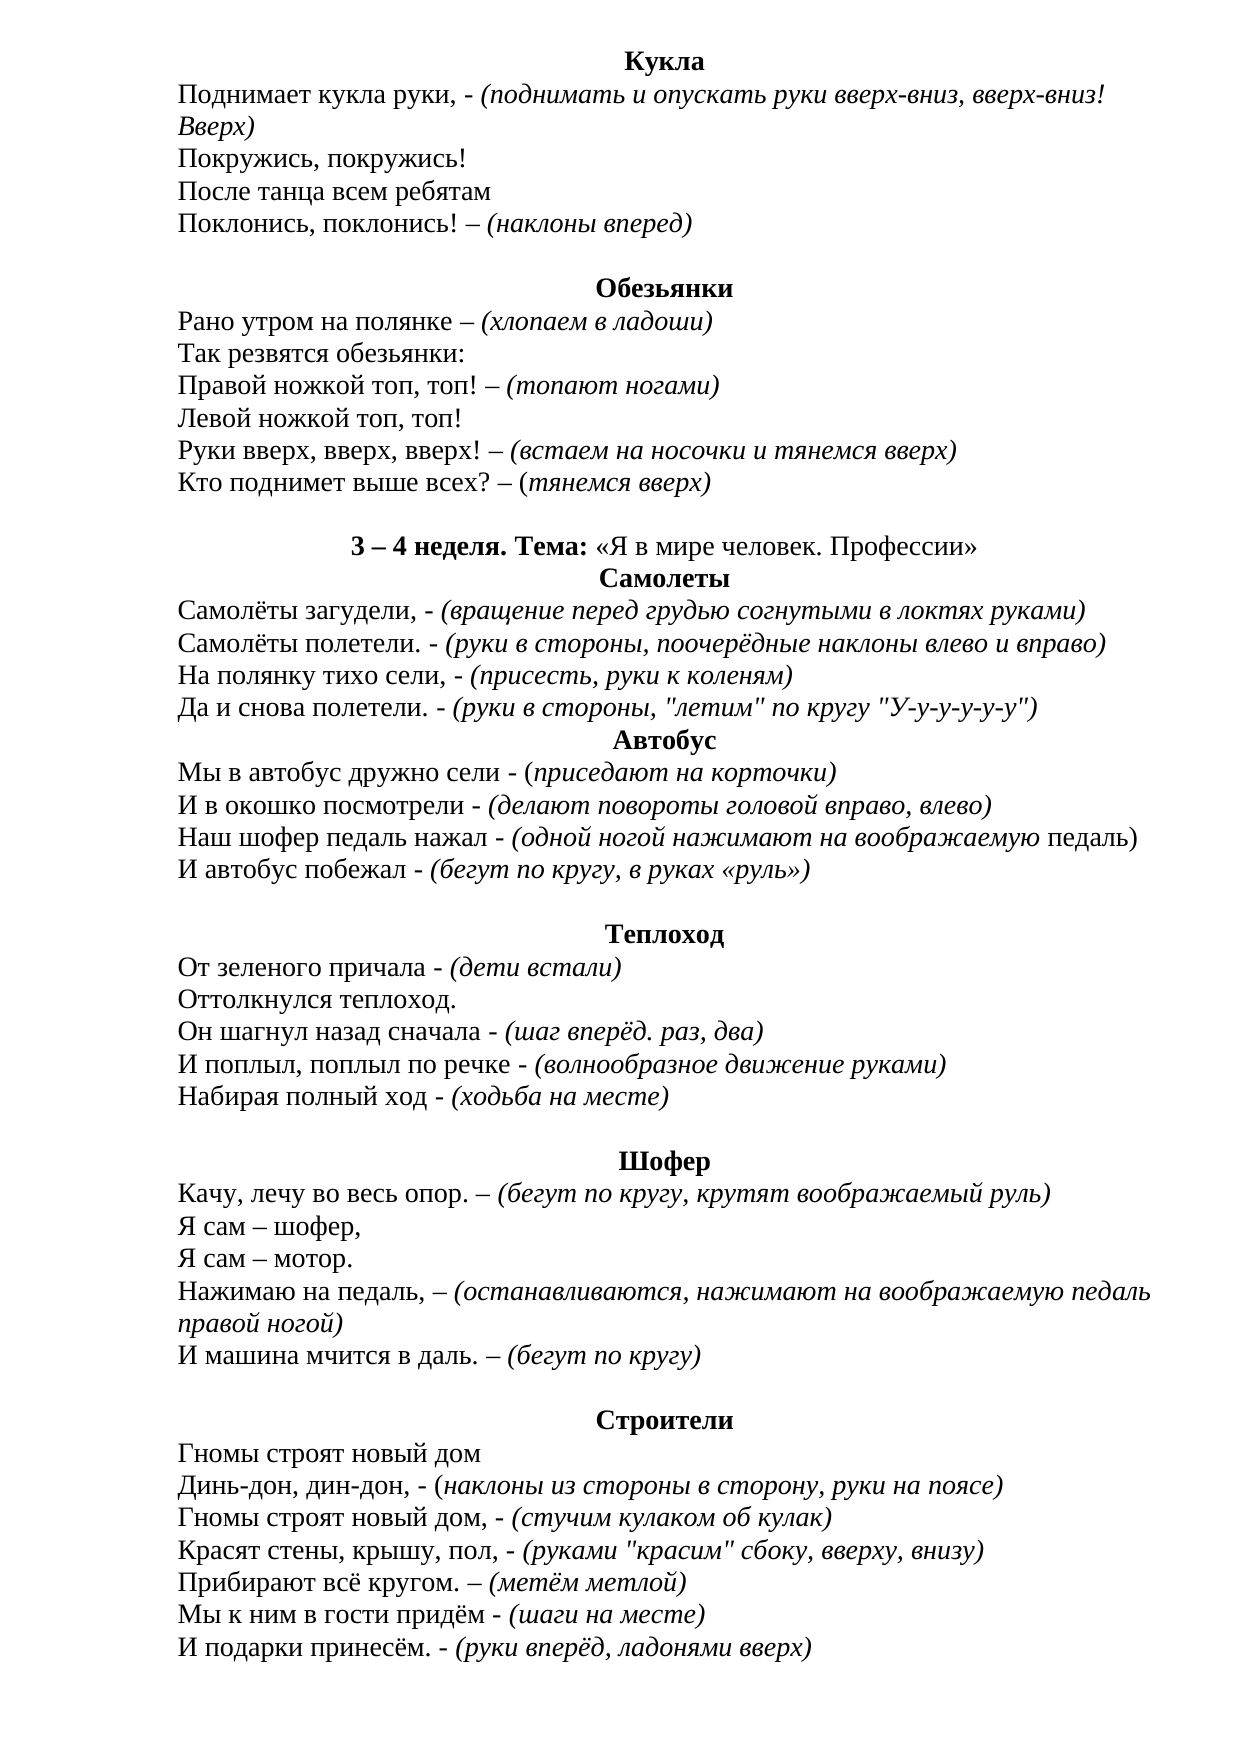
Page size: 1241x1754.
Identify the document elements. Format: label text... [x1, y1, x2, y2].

text Гномы строят новый дом, - (стучим кулаком об кулак) [177, 1500, 1152, 1533]
text Прибирают всё кругом. – (метём метлой) [177, 1565, 1152, 1598]
text После танца всем ребятам [177, 174, 1152, 206]
text От зеленого причала - (дети встали) [177, 950, 1152, 982]
text Шофер [177, 1144, 1152, 1176]
text Динь-дон, дин-дон, - (наклоны из стороны в сторону, руки на поясе) [177, 1468, 1152, 1500]
text Руки вверх, вверх, вверх! – (встаем на носочки и тянемся вверх) [177, 433, 1152, 466]
text И автобус побежал - (бегут по кругу, в руках «руль») [177, 852, 1152, 885]
text Поклонись, поклонись! – (наклоны вперед) [177, 206, 1152, 239]
text Наш шофер педаль нажал - (одной ногой нажимают на воображаемую педаль) [177, 820, 1152, 852]
text Мы к ним в гости придём - (шаги на месте) [177, 1598, 1152, 1630]
text Гномы строят новый дом [177, 1436, 1152, 1468]
text Мы в автобус дружно сели - (приседают на корточки) [177, 755, 1152, 788]
text Теплоход [177, 917, 1152, 950]
text И машина мчится в даль. – (бегут по кругу) [177, 1338, 1152, 1371]
text Кто поднимет выше всех? – (тянемся вверх) [177, 466, 1152, 498]
text 3 – 4 неделя. Тема: «Я в мире человек. Профессии» [177, 528, 1152, 561]
text Самолеты [177, 561, 1152, 593]
text И поплыл, поплыл по речке - (волнообразное движение руками) [177, 1047, 1152, 1079]
text Левой ножкой топ, топ! [177, 401, 1152, 433]
text Рано утром на полянке – (хлопаем в ладоши) [177, 303, 1152, 336]
text Автобус [177, 723, 1152, 755]
text И в окошко посмотрели - (делают повороты головой вправо, влево) [177, 788, 1152, 820]
text И подарки принесём. - (руки вперёд, ладонями вверх) [177, 1630, 1152, 1662]
text На полянку тихо сели, - (присесть, руки к коленям) [177, 658, 1152, 691]
text Строители [177, 1403, 1152, 1436]
text Самолёты загудели, - (вращение перед грудью согнутыми в локтях руками) [177, 593, 1152, 626]
text Набирая полный ход - (ходьба на месте) [177, 1079, 1152, 1112]
text Нажимаю на педаль, – (останавливаются, нажимают на воображаемую педаль правой ногой) [177, 1274, 1152, 1338]
text Я сам – шофер, [177, 1209, 1152, 1241]
text Да и снова полетели. - (руки в стороны, "летим" по кругу "У-у-у-у-у-у") [177, 691, 1152, 723]
text Правой ножкой топ, топ! – (топают ногами) [177, 368, 1152, 401]
text Обезьянки [177, 271, 1152, 303]
text Кукла [177, 44, 1152, 77]
text Качу, лечу во весь опор. – (бегут по кругу, крутят воображаемый руль) [177, 1176, 1152, 1209]
text Он шагнул назад сначала - (шаг вперёд. раз, два) [177, 1014, 1152, 1047]
text Я сам – мотор. [177, 1241, 1152, 1274]
text Покружись, покружись! [177, 142, 1152, 174]
text Так резвятся обезьянки: [177, 336, 1152, 368]
text Красят стены, крышу, пол, - (руками "красим" сбоку, вверху, внизу) [177, 1533, 1152, 1565]
text Оттолкнулся теплоход. [177, 982, 1152, 1014]
text Самолёты полетели. - (руки в стороны, поочерёдные наклоны влево и вправо) [177, 626, 1152, 658]
text Поднимает кукла руки, - (поднимать и опускать руки вверх-вниз, вверх-вниз! Вверх) [177, 77, 1152, 142]
